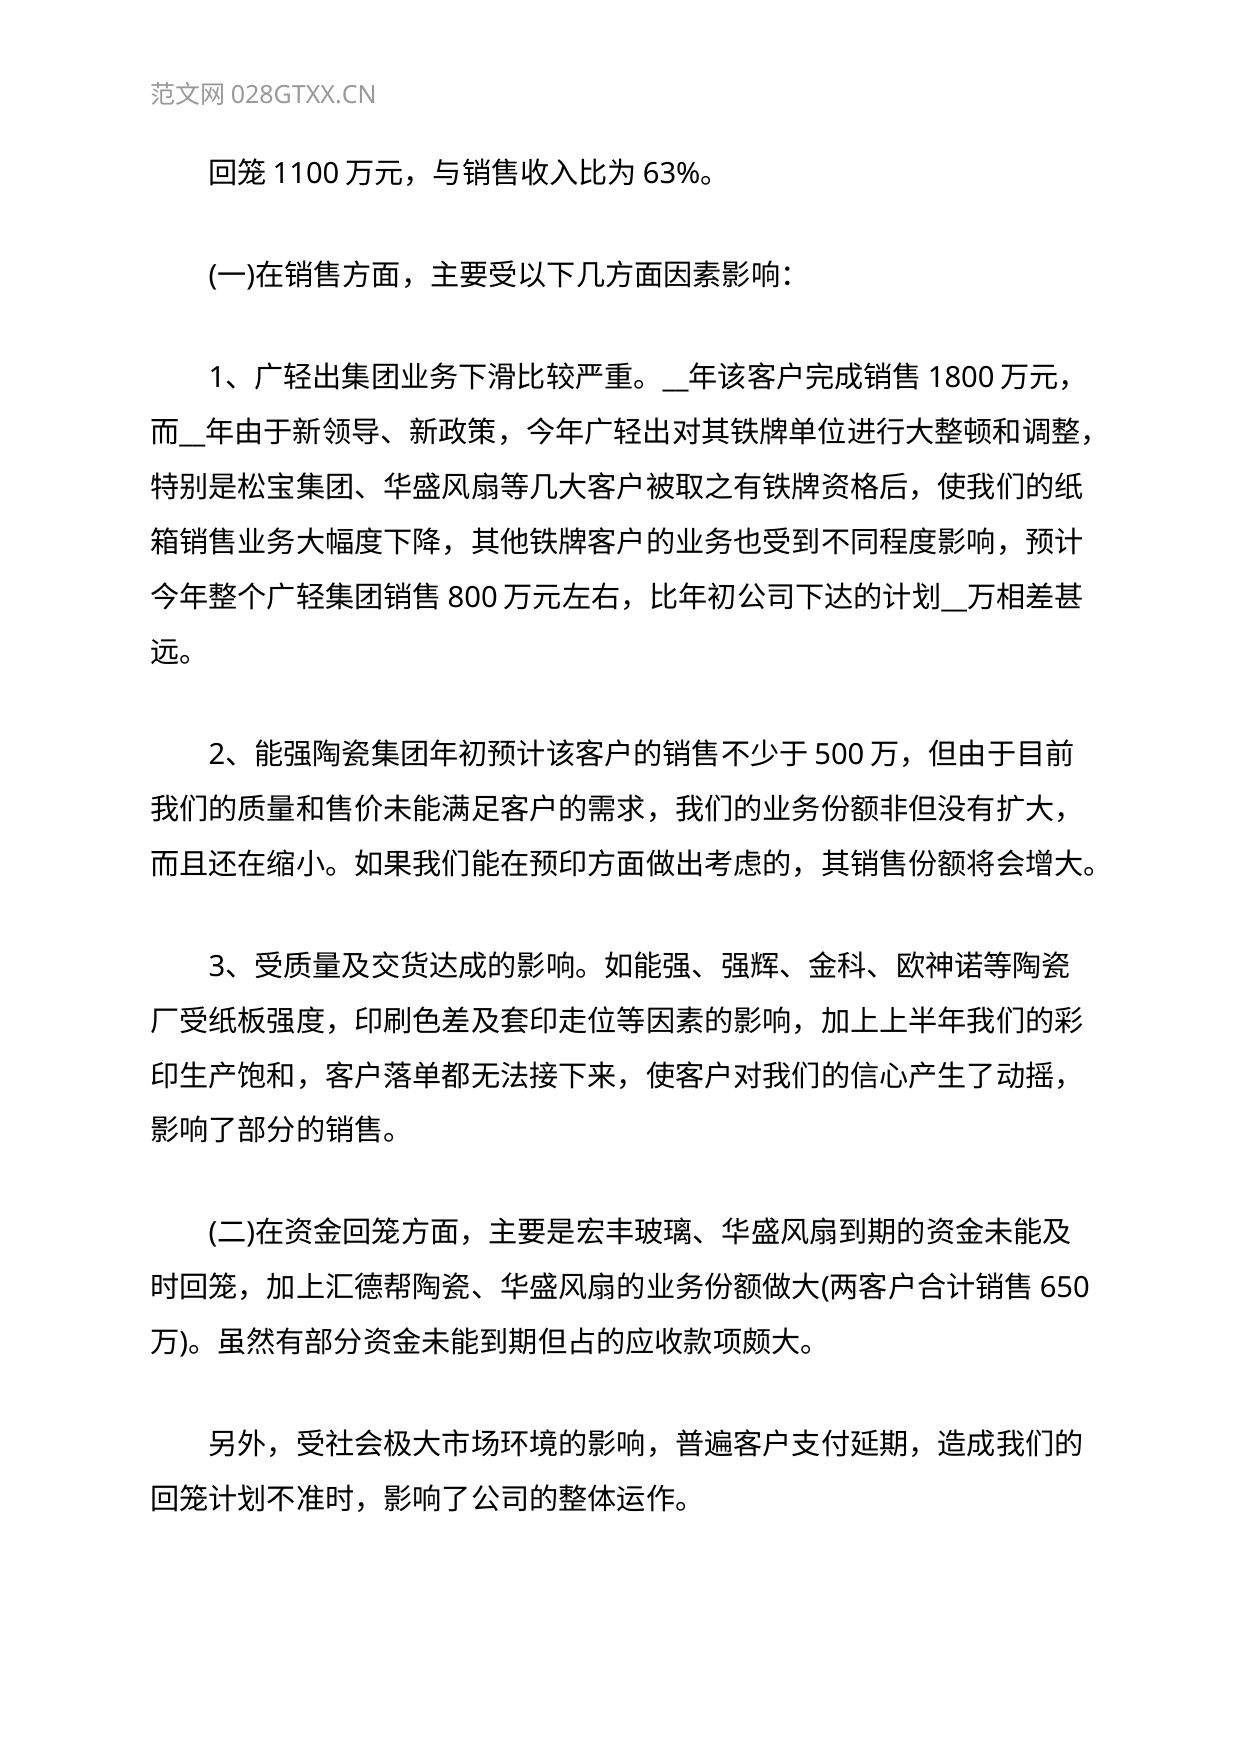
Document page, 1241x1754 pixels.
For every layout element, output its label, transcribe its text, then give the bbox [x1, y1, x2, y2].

text 另外，受社会极大市场环境的影响，普遍客户支付延期，造成我们的回笼计划不准时，影响了公司的整体运作。 [150, 1421, 1090, 1518]
text 3、受质量及交货达成的影响。如能强、强辉、金科、欧神诺等陶瓷厂受纸板强度，印刷色差及套印走位等因素的影响，加上上半年我们的彩印生产饱和，客户落单都无法接下来，使客户对我们的信心产生了动摇，影响了部分的销售。 [150, 942, 1090, 1149]
text (一)在销售方面，主要受以下几方面因素影响： [150, 252, 1090, 294]
text 1、广轻出集团业务下滑比较严重。__年该客户完成销售1800万元，而__年由于新领导、新政策，今年广轻出对其铁牌单位进行大整顿和调整，特别是松宝集团、华盛风扇等几大客户被取之有铁牌资格后，使我们的纸箱销售业务大幅度下降，其他铁牌客户的业务也受到不同程度影响，预计今年整个广轻集团销售800万元左右，比年初公司下达的计划__万相差甚远。 [150, 354, 1090, 671]
text 回笼1100万元，与销售收入比为63%。 [150, 150, 1090, 192]
text (二)在资金回笼方面，主要是宏丰玻璃、华盛风扇到期的资金未能及时回笼，加上汇德帮陶瓷、华盛风扇的业务份额做大(两客户合计销售650万)。虽然有部分资金未能到期但占的应收款项颇大。 [150, 1209, 1090, 1361]
text 2、能强陶瓷集团年初预计该客户的销售不少于500万，但由于目前我们的质量和售价未能满足客户的需求，我们的业务份额非但没有扩大，而且还在缩小。如果我们能在预印方面做出考虑的，其销售份额将会增大。 [150, 731, 1090, 883]
